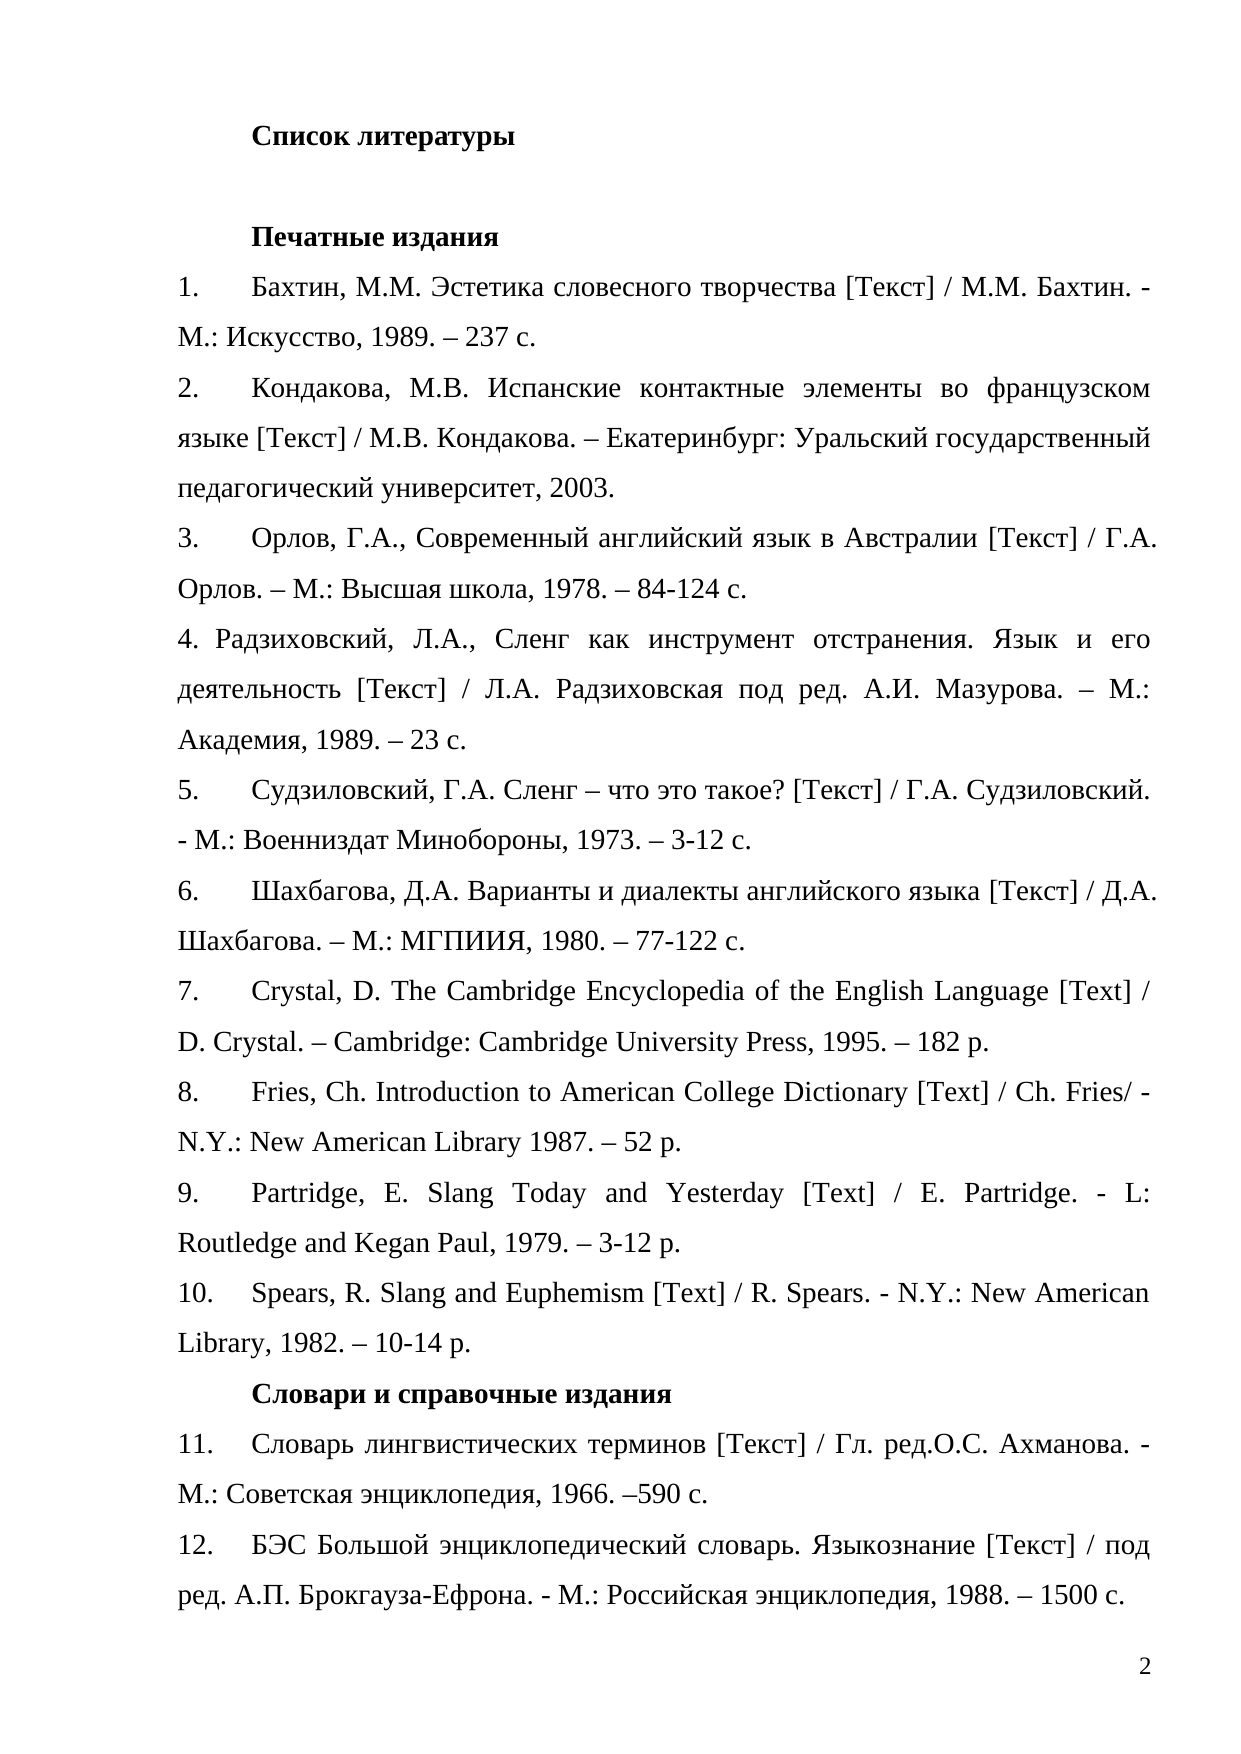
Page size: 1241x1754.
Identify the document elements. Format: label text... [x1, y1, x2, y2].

text Словари и справочные издания [177, 1376, 1152, 1409]
list Partridge, E. Slang Today and Yesterday [Text] / E. Partridge. - L: Routledge and Kegan Paul, 1979. – 3-12 p. [177, 1175, 1152, 1258]
list Шахбагова, Д.А. Варианты и диалекты английского языка [Текст] / Д.А. Шахбагова. – М.: МГПИИЯ, 1980. – 77-122 с. [177, 873, 1157, 957]
list Словарь лингвистических терминов [Текст] / Гл. ред.О.С. Ахманова. - М.: Советская энциклопедия, 1966. –590 с. [177, 1426, 1152, 1510]
list Spears, R. Slang and Euphemism [Text] / R. Spears. - N.Y.: New American Library, 1982. – 10-14 p. [177, 1275, 1152, 1359]
list Crystal, D. The Cambridge Encyclopedia of the English Language [Text] / D. Crystal. – Cambridge: Cambridge University Press, 1995. – 182 p. [177, 973, 1152, 1057]
list БЭС Большой энциклопедический словарь. Языкознание [Текст] / под ред. А.П. Брокгауза-Ефрона. - М.: Российская энциклопедия, 1988. – 1500 с. [177, 1527, 1152, 1611]
list Fries, Ch. Introduction to American College Dictionary [Text] / Ch. Fries/ - N.Y.: New American Library 1987. – 52 p. [177, 1074, 1152, 1158]
list Радзиховский, Л.А., Сленг как инструмент отстранения. Язык и его деятельность [Текст] / Л.А. Радзиховская под ред. А.И. Мазурова. – М.: Академия, 1989. – 23 с. [177, 621, 1152, 755]
subtitle Список литературы [177, 118, 1152, 152]
list Кондакова, М.В. Испанские контактные элементы во французском языке [Текст] / М.В. Кондакова. – Екатеринбург: Уральский государственный педагогический университет, 2003. [177, 370, 1152, 504]
list Бахтин, М.М. Эстетика словесного творчества [Текст] / М.М. Бахтин. - М.: Искусство, 1989. – 237 с. [177, 269, 1152, 353]
list Судзиловский, Г.А. Сленг – что это такое? [Текст] / Г.А. Судзиловский. - М.: Военниздат Минобороны, 1973. – 3-12 с. [177, 772, 1152, 856]
list Орлов, Г.А., Современный английский язык в Австралии [Текст] / Г.А. Орлов. – М.: Высшая школа, 1978. – 84-124 с. [177, 521, 1157, 604]
text Печатные издания [177, 219, 1152, 252]
